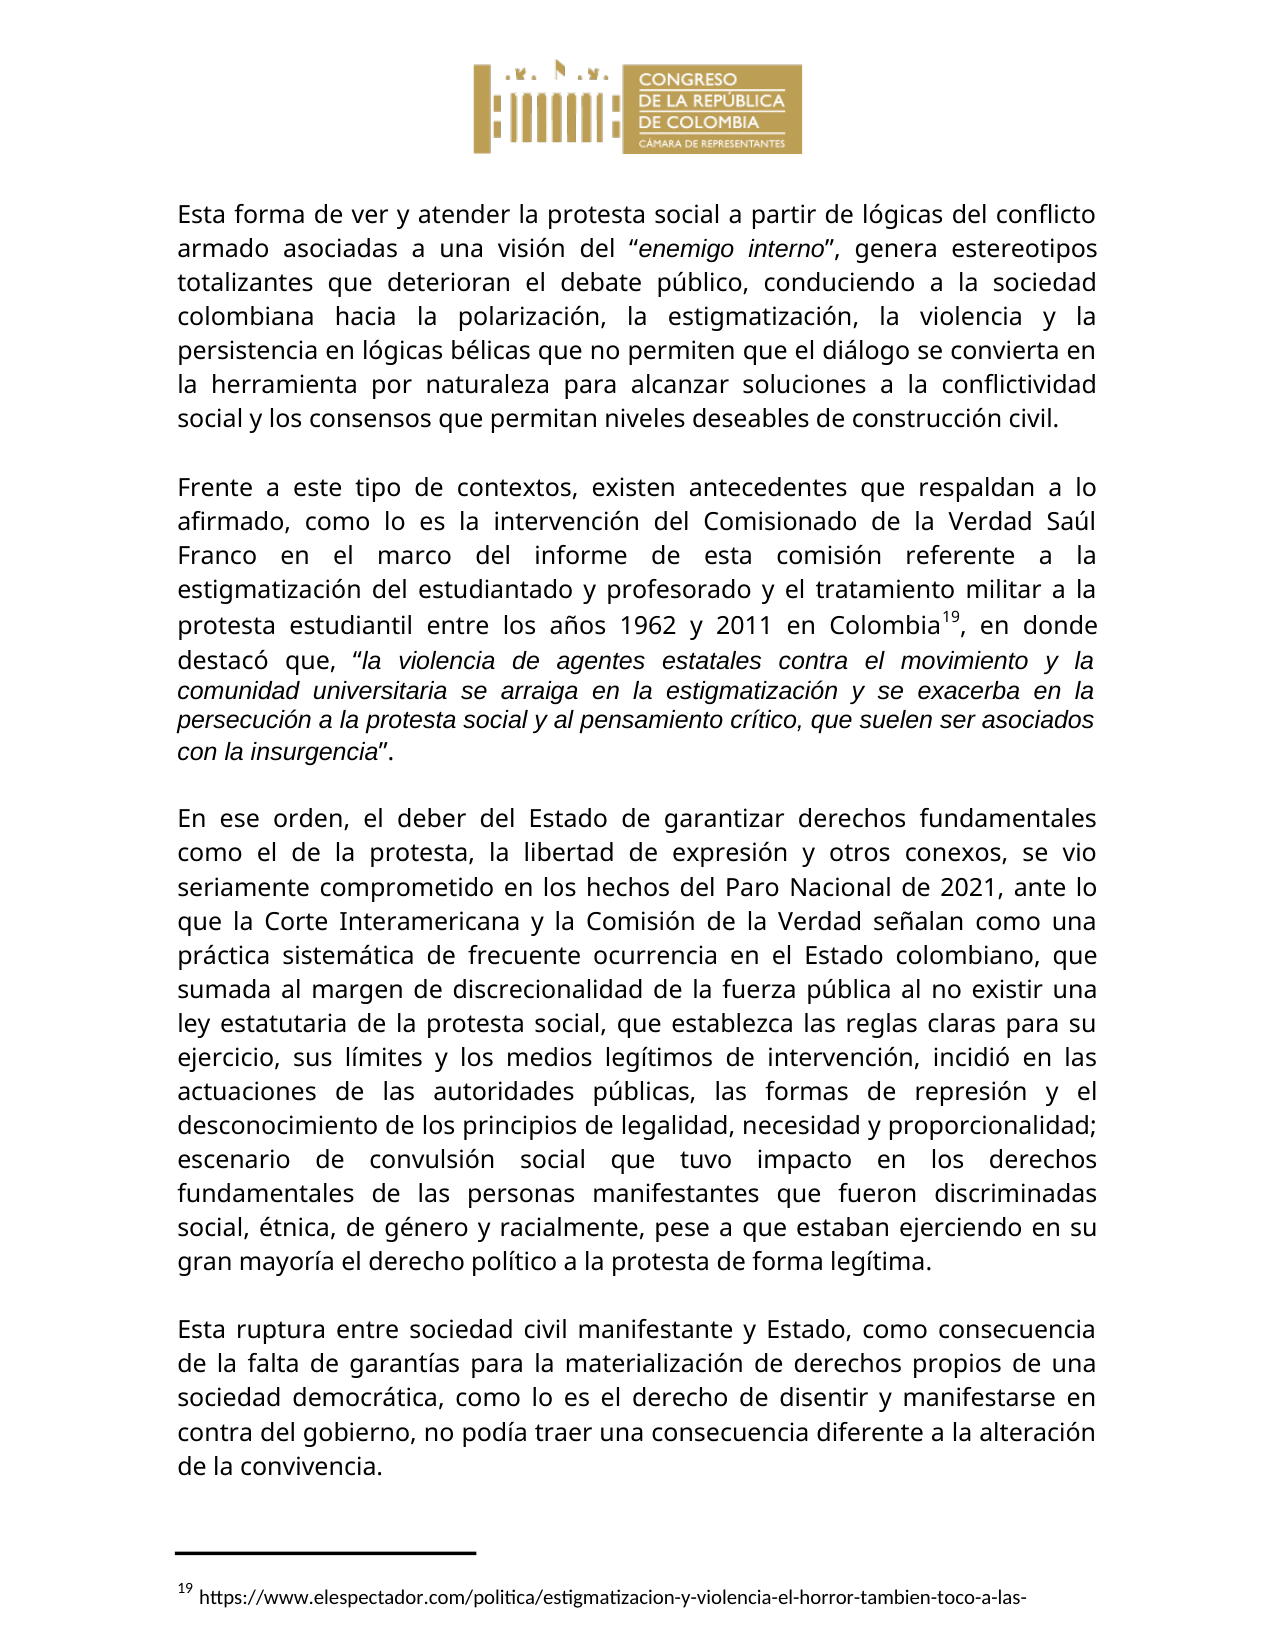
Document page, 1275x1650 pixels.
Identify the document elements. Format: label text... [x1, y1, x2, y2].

picture [473, 59, 803, 154]
text En ese orden, el deber del Estado de garantizar derechos fundamentales como el de la protesta, la libertad de expresión y otros conexos, se vio seriamente comprometido en los hechos del Paro Nacional de 2021, ante lo que la Corte Interamericana y la Comisión de la Verdad señalan como una práctica sistemática de frecuente ocurrencia en el Estado colombiano, que sumada al margen de discrecionalidad de la fuerza pública al no existir una ley estatutaria de la protesta social, que establezca las reglas claras para su ejercicio, sus límites y los medios legítimos de intervención, incidió en las actuaciones de las autoridades públicas, las formas de represión y el desconocimiento de los principios de legalidad, necesidad y proporcionalidad; escenario de convulsión social que tuvo impacto en los derechos fundamentales de las personas manifestantes que fueron discriminadas social, étnica, de género y racialmente, pese a que estaban ejerciendo en su gran mayoría el derecho político a la protesta de forma legítima. [177, 801, 1098, 1278]
list https://www.elespectador.com/politica/estigmatizacion-y-violencia-el-horror-tambien-toco-a-las- universidades/ [177, 1578, 1029, 1611]
text Esta ruptura entre sociedad civil manifestante y Estado, como consecuencia de la falta de garantías para la materialización de derechos propios de una sociedad democrática, como lo es el derecho de disentir y manifestarse en contra del gobierno, no podía traer una consecuencia diferente a la alteración de la convivencia. [177, 1312, 1098, 1482]
text Frente a este tipo de contextos, existen antecedentes que respaldan a lo afirmado, como lo es la intervención del Comisionado de la Verdad Saúl Franco en el marco del informe de esta comisión referente a la estigmatización del estudiantado y profesorado y el tratamiento militar a la protesta estudiantil entre los años 1962 y 2011 en Colombia19, en donde destacó que, “la violencia de agentes estatales contra el movimiento y la comunidad universitaria se arraiga en la estigmatización y se exacerba en la persecución a la protesta social y al pensamiento crítico, que suelen ser asociados con la insurgencia”. [177, 469, 1098, 768]
text Esta forma de ver y atender la protesta social a partir de lógicas del conflicto armado asociadas a una visión del “enemigo interno”, genera estereotipos totalizantes que deterioran el debate público, conduciendo a la sociedad colombiana hacia la polarización, la estigmatización, la violencia y la persistencia en lógicas bélicas que no permiten que el diálogo se convierta en la herramienta por naturaleza para alcanzar soluciones a la conflictividad social y los consensos que permitan niveles deseables de construcción civil. [177, 197, 1098, 435]
